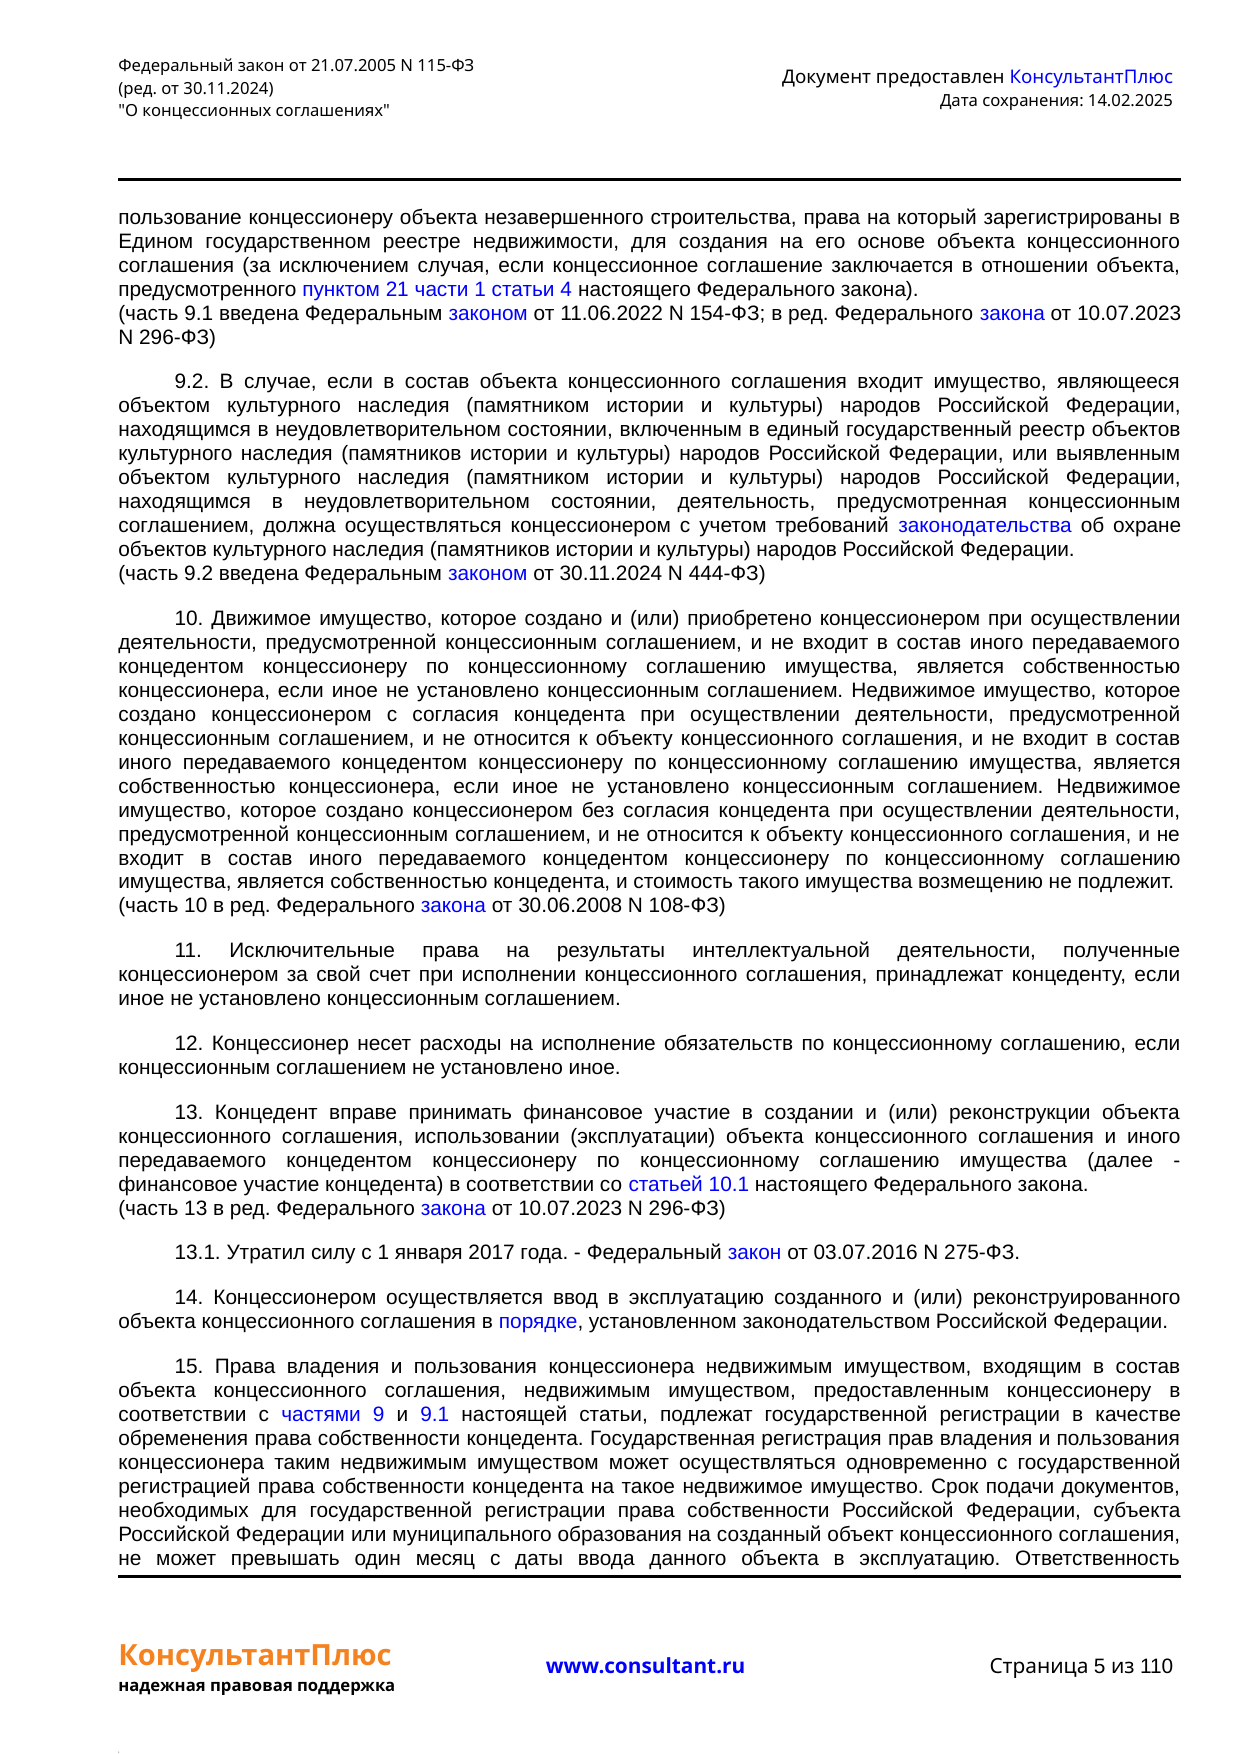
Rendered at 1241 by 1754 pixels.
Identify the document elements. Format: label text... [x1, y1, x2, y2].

text (часть 10 в ред. Федерального закона от 30.06.2008 N 108-ФЗ) [118, 893, 1181, 917]
text 11. Исключительные права на результаты интеллектуальной деятельности, полученные концессионером за свой счет при исполнении концессионного соглашения, принадлежат концеденту, если иное не установлено концессионным соглашением. [118, 938, 1181, 1010]
text 9.2. В случае, если в состав объекта концессионного соглашения входит имущество, являющееся объектом культурного наследия (памятником истории и культуры) народов Российской Федерации, находящимся в неудовлетворительном состоянии, включенным в единый государственный реестр объектов культурного наследия (памятников истории и культуры) народов Российской Федерации, или выявленным объектом культурного наследия (памятником истории и культуры) народов Российской Федерации, находящимся в неудовлетворительном состоянии, деятельность, предусмотренная концессионным соглашением, должна осуществляться концессионером с учетом требований законодательства об охране объектов культурного наследия (памятников истории и культуры) народов Российской Федерации. [118, 369, 1181, 561]
text (часть 9.1 введена Федеральным законом от 11.06.2022 N 154-ФЗ; в ред. Федерального закона от 10.07.2023 N 296-ФЗ) [118, 301, 1181, 348]
text 13. Концедент вправе принимать финансовое участие в создании и (или) реконструкции объекта концессионного соглашения, использовании (эксплуатации) объекта концессионного соглашения и иного передаваемого концедентом концессионеру по концессионному соглашению имущества (далее - финансовое участие концедента) в соответствии со статьей 10.1 настоящего Федерального закона. [118, 1099, 1181, 1195]
text 14. Концессионером осуществляется ввод в эксплуатацию созданного и (или) реконструированного объекта концессионного соглашения в порядке, установленном законодательством Российской Федерации. [118, 1285, 1181, 1333]
text 12. Концессионер несет расходы на исполнение обязательств по концессионному соглашению, если концессионным соглашением не установлено иное. [118, 1031, 1181, 1079]
text (часть 9.2 введена Федеральным законом от 30.11.2024 N 444-ФЗ) [118, 561, 1181, 585]
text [118, 205, 1181, 301]
text (часть 13 в ред. Федерального закона от 10.07.2023 N 296-ФЗ) [118, 1195, 1181, 1219]
text 13.1. Утратил силу с 1 января 2017 года. - Федеральный закон от 03.07.2016 N 275-ФЗ. [118, 1240, 1181, 1264]
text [118, 1354, 1181, 1569]
text 10. Движимое имущество, которое создано и (или) приобретено концессионером при осуществлении деятельности, предусмотренной концессионным соглашением, и не входит в состав иного передаваемого концедентом концессионеру по концессионному соглашению имущества, является собственностью концессионера, если иное не установлено концессионным соглашением. Недвижимое имущество, которое создано концессионером с согласия концедента при осуществлении деятельности, предусмотренной концессионным соглашением, и не относится к объекту концессионного соглашения, и не входит в состав иного передаваемого концедентом концессионеру по концессионному соглашению имущества, является собственностью концессионера, если иное не установлено концессионным соглашением. Недвижимое имущество, которое создано концессионером без согласия концедента при осуществлении деятельности, предусмотренной концессионным соглашением, и не относится к объекту концессионного соглашения, и не входит в состав иного передаваемого концедентом концессионеру по концессионному соглашению имущества, является собственностью концедента, и стоимость такого имущества возмещению не подлежит. [118, 606, 1181, 893]
